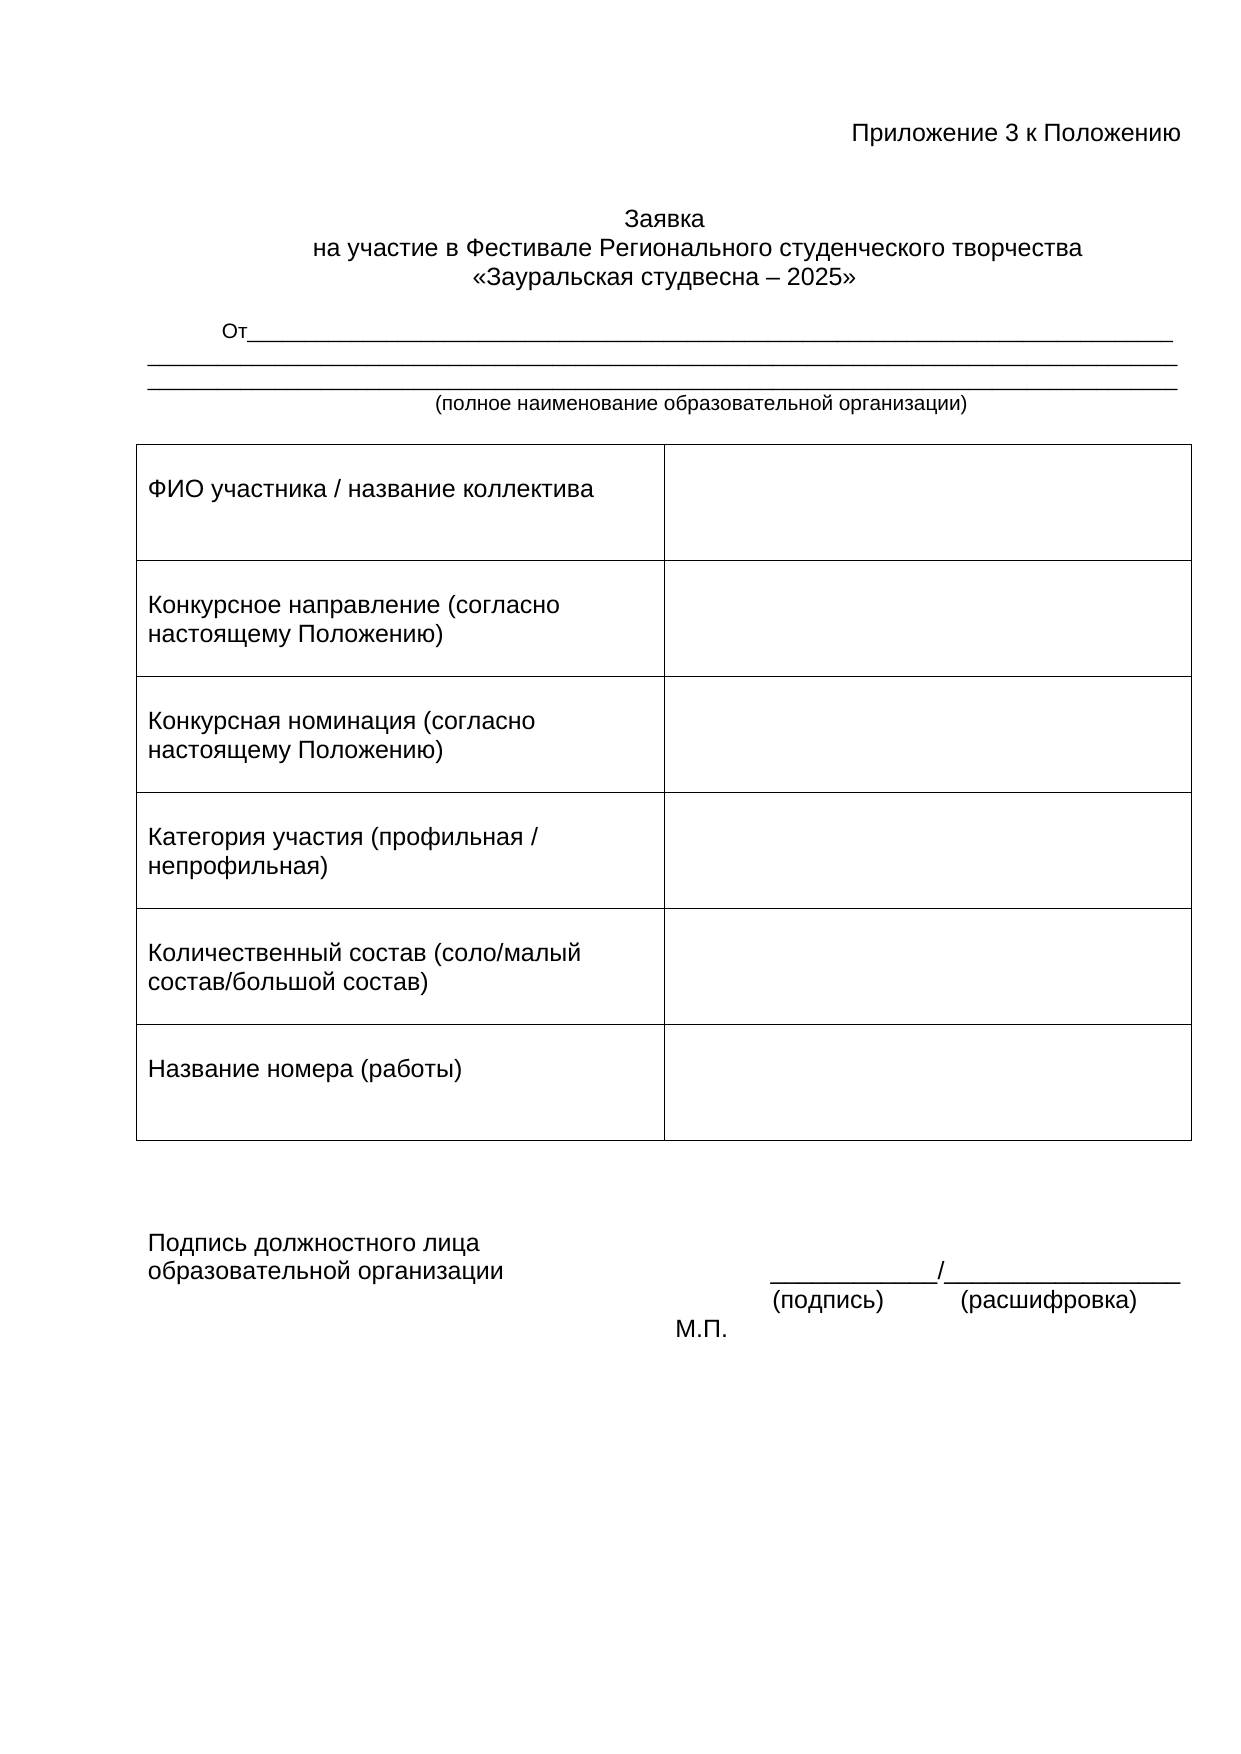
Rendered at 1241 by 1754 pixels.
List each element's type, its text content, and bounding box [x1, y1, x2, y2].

table_cell [665, 677, 1191, 792]
table_cell Конкурсная номинация (согласно настоящему Положению) [137, 677, 664, 792]
table_cell Конкурсное направление (согласно настоящему Положению) [137, 561, 664, 676]
text Приложение 3 к Положению [148, 118, 1181, 147]
table_header ФИО участника / название коллектива [137, 445, 664, 560]
table_cell Название номера (работы) [137, 1025, 664, 1140]
text на участие в Фестивале Регионального студенческого творчества «Зауральская студвесна – 2025» [148, 233, 1181, 291]
table_cell Количественный состав (соло/малый состав/большой состав) [137, 909, 664, 1024]
table_cell [665, 793, 1191, 908]
text Заявка [148, 204, 1181, 233]
text От__________________________________________________________________________________________________________________________________________________________________________________________________________________________________________________________________ [148, 319, 1181, 391]
table_header Подпись должностного лица образовательной организации [136, 1170, 664, 1342]
table_cell [665, 1025, 1191, 1140]
table_cell [665, 561, 1191, 676]
text (полное наименование образовательной организации) [148, 391, 1181, 415]
table_header [665, 445, 1191, 560]
table_header ____________/_________________ (подпись) (расшифровка) М.П. [664, 1170, 1192, 1342]
table_cell [665, 909, 1191, 1024]
table_cell Категория участия (профильная / непрофильная) [137, 793, 664, 908]
